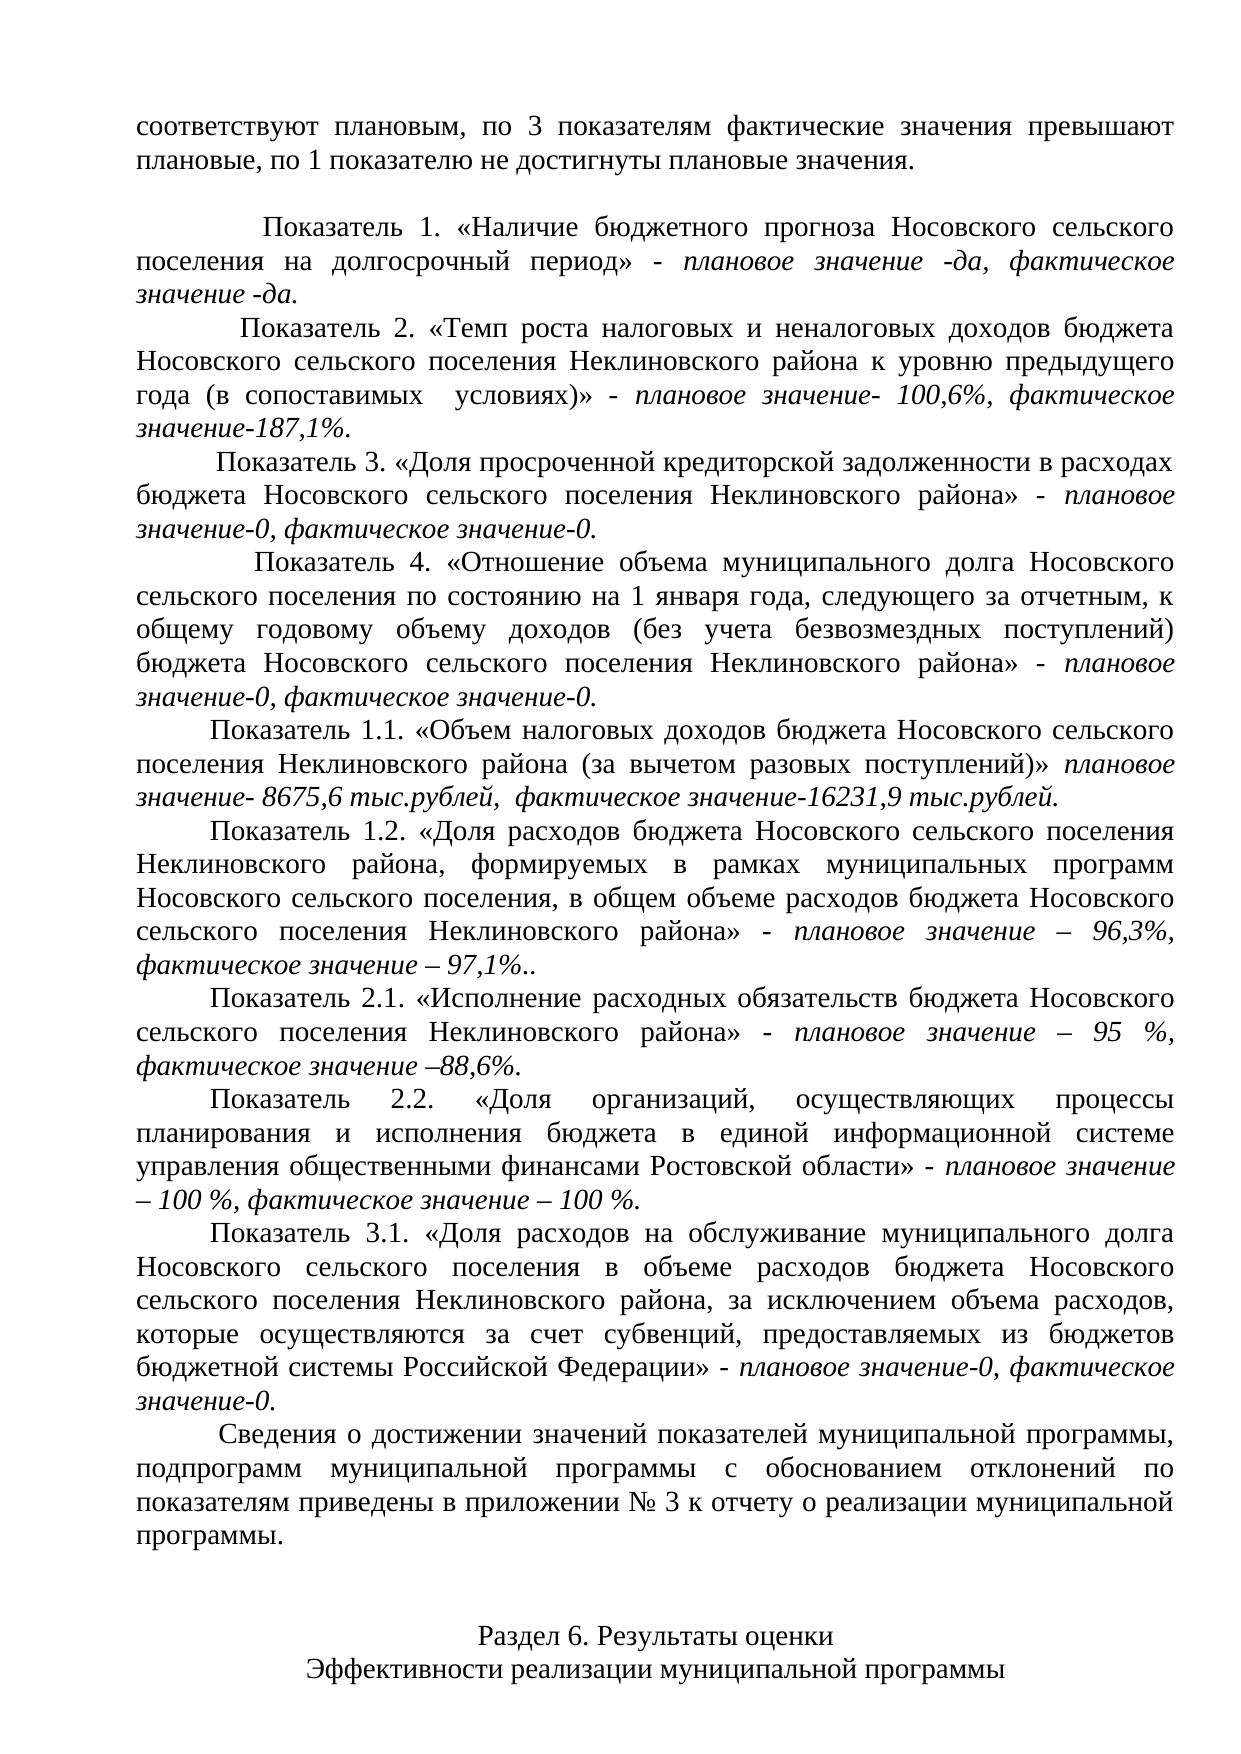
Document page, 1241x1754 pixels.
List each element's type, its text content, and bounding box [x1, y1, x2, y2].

text Показатель 2.1. «Исполнение расходных обязательств бюджета Носовского сельского поселения Неклиновского района» - плановое значение – 95 %, фактическое значение –88,6%. [136, 981, 1175, 1081]
text Показатель 1.2. «Доля расходов бюджета Носовского сельского поселения Неклиновского района, формируемых в рамках муниципальных программ Носовского сельского поселения, в общем объеме расходов бюджета Носовского сельского поселения Неклиновского района» - плановое значение – 96,3%, фактическое значение – 97,1%.. [136, 813, 1175, 981]
text Показатель 2. «Темп роста налоговых и неналоговых доходов бюджета Носовского сельского поселения Неклиновского района к уровню предыдущего года (в сопоставимых условиях)» - плановое значение- 100,6%, фактическое значение-187,1%. [136, 310, 1175, 444]
text Сведения о достижении значений показателей муниципальной программы, подпрограмм муниципальной программы с обоснованием отклонений по показателям приведены в приложении № 3 к отчету о реализации муниципальной программы. [136, 1417, 1175, 1551]
text Показатель 3. «Доля просроченной кредиторской задолженности в расходах бюджета Носовского сельского поселения Неклиновского района» - плановое значение-0, фактическое значение-0. [136, 444, 1175, 544]
text Эффективности реализации муниципальной программы [136, 1651, 1175, 1685]
text Показатель 1.1. «Объем налоговых доходов бюджета Носовского сельского поселения Неклиновского района (за вычетом разовых поступлений)» плановое значение- 8675,6 тыс.рублей, фактическое значение-16231,9 тыс.рублей. [136, 712, 1175, 813]
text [136, 108, 1175, 176]
text Показатель 3.1. «Доля расходов на обслуживание муниципального долга Носовского сельского поселения в объеме расходов бюджета Носовского сельского поселения Неклиновского района, за исключением объема расходов, которые осуществляются за счет субвенций, предоставляемых из бюджетов бюджетной системы Российской Федерации» - плановое значение-0, фактическое значение-0. [136, 1215, 1175, 1417]
text Раздел 6. Результаты оценки [136, 1618, 1175, 1651]
text Показатель 1. «Наличие бюджетного прогноза Носовского сельского поселения на долгосрочный период» - плановое значение -да, фактическое значение -да. [136, 209, 1175, 310]
text Показатель 2.2. «Доля организаций, осуществляющих процессы планирования и исполнения бюджета в единой информационной системе управления общественными финансами Ростовской области» - плановое значение – 100 %, фактическое значение – 100 %. [136, 1081, 1175, 1215]
text Показатель 4. «Отношение объема муниципального долга Носовского сельского поселения по состоянию на 1 января года, следующего за отчетным, к общему годовому объему доходов (без учета безвозмездных поступлений) бюджета Носовского сельского поселения Неклиновского района» - плановое значение-0, фактическое значение-0. [136, 544, 1175, 712]
